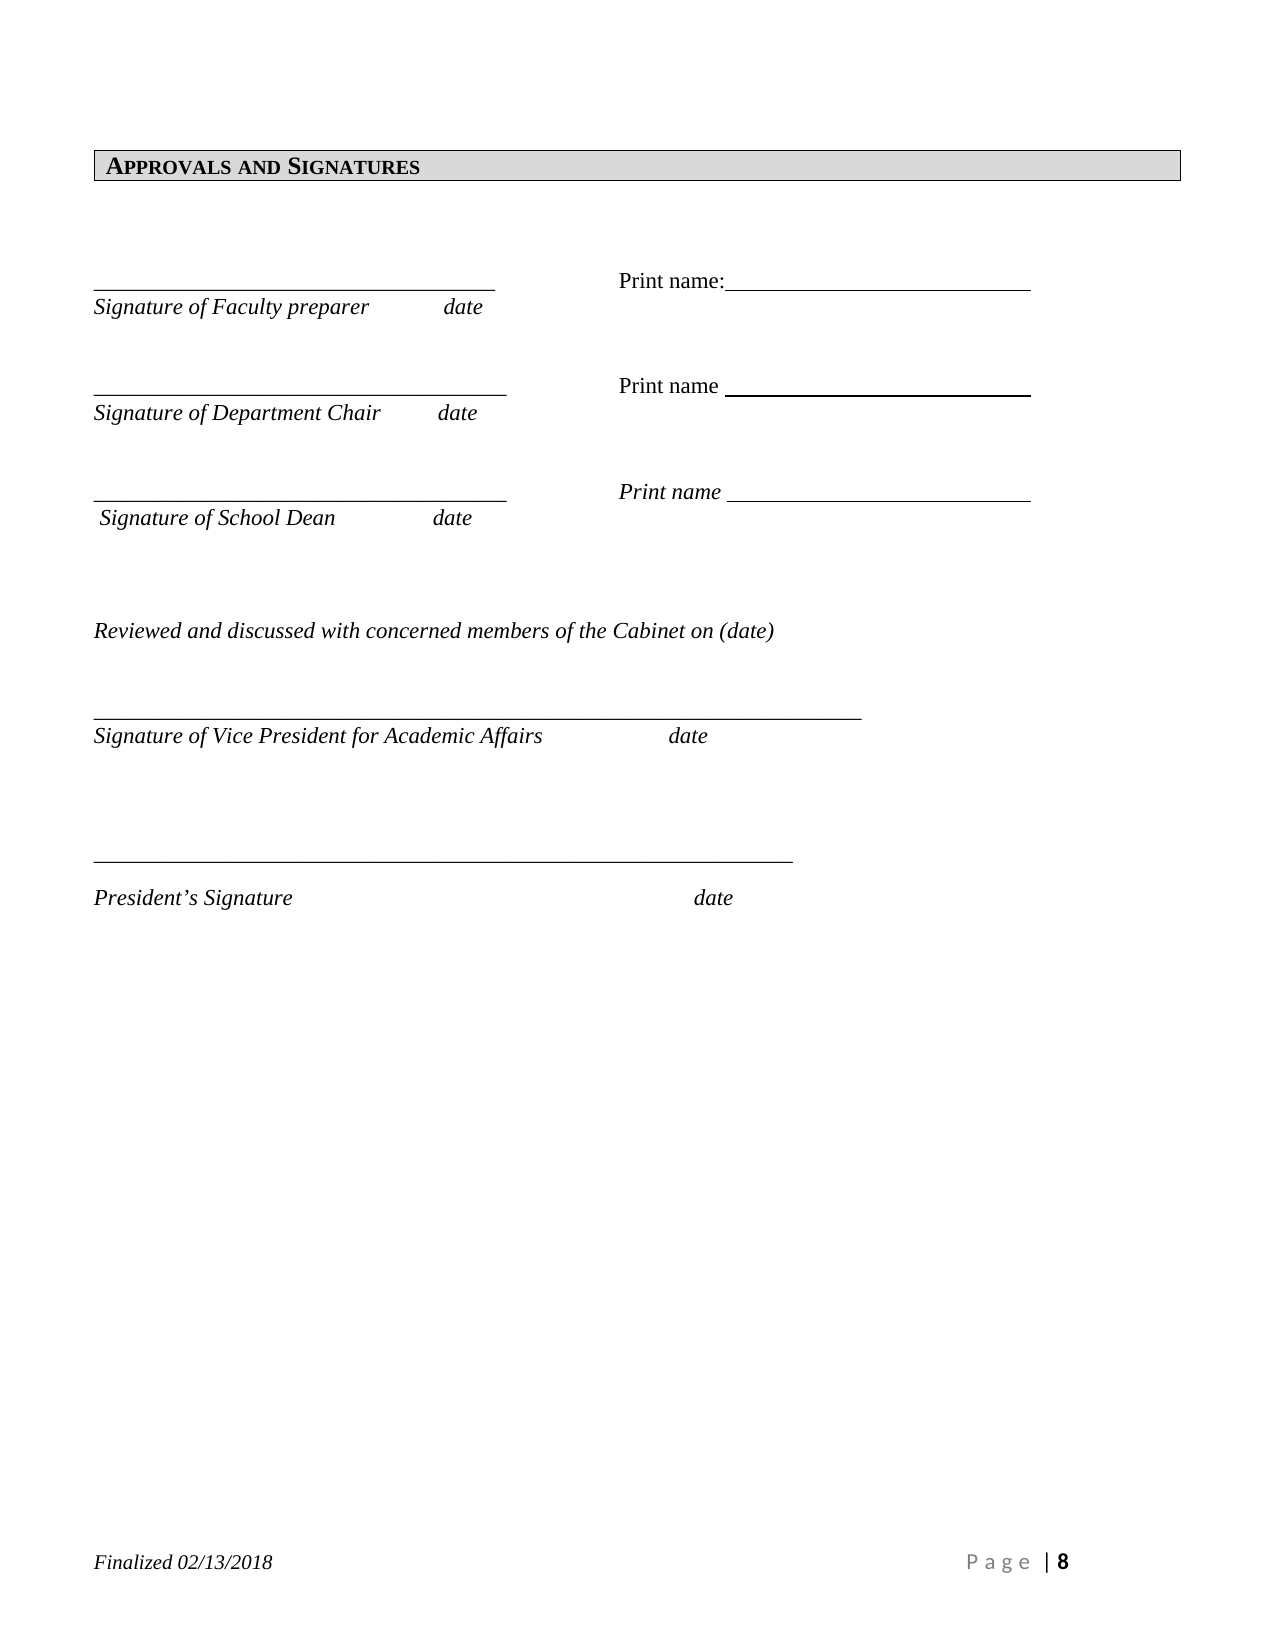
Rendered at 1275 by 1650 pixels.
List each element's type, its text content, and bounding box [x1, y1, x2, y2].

text President’s Signature date [94, 884, 1181, 910]
text Signature of Faculty preparer date [94, 293, 1181, 320]
table_header Approvals and Signatures [95, 151, 1180, 180]
text ____________________________________ Print name [94, 478, 1181, 504]
text Signature of School Dean date [94, 504, 1181, 531]
text _____________________________________________________________ [94, 839, 1181, 865]
text ___________________________________ Print name: [94, 267, 1181, 293]
text ____________________________________ Print name [94, 372, 1181, 399]
text ___________________________________________________________________ Signature of Vice President for Academic Affairs date [94, 696, 1181, 749]
text Signature of Department Chair date [94, 399, 1181, 425]
text Reviewed and discussed with concerned members of the Cabinet on (date) [94, 617, 1181, 643]
